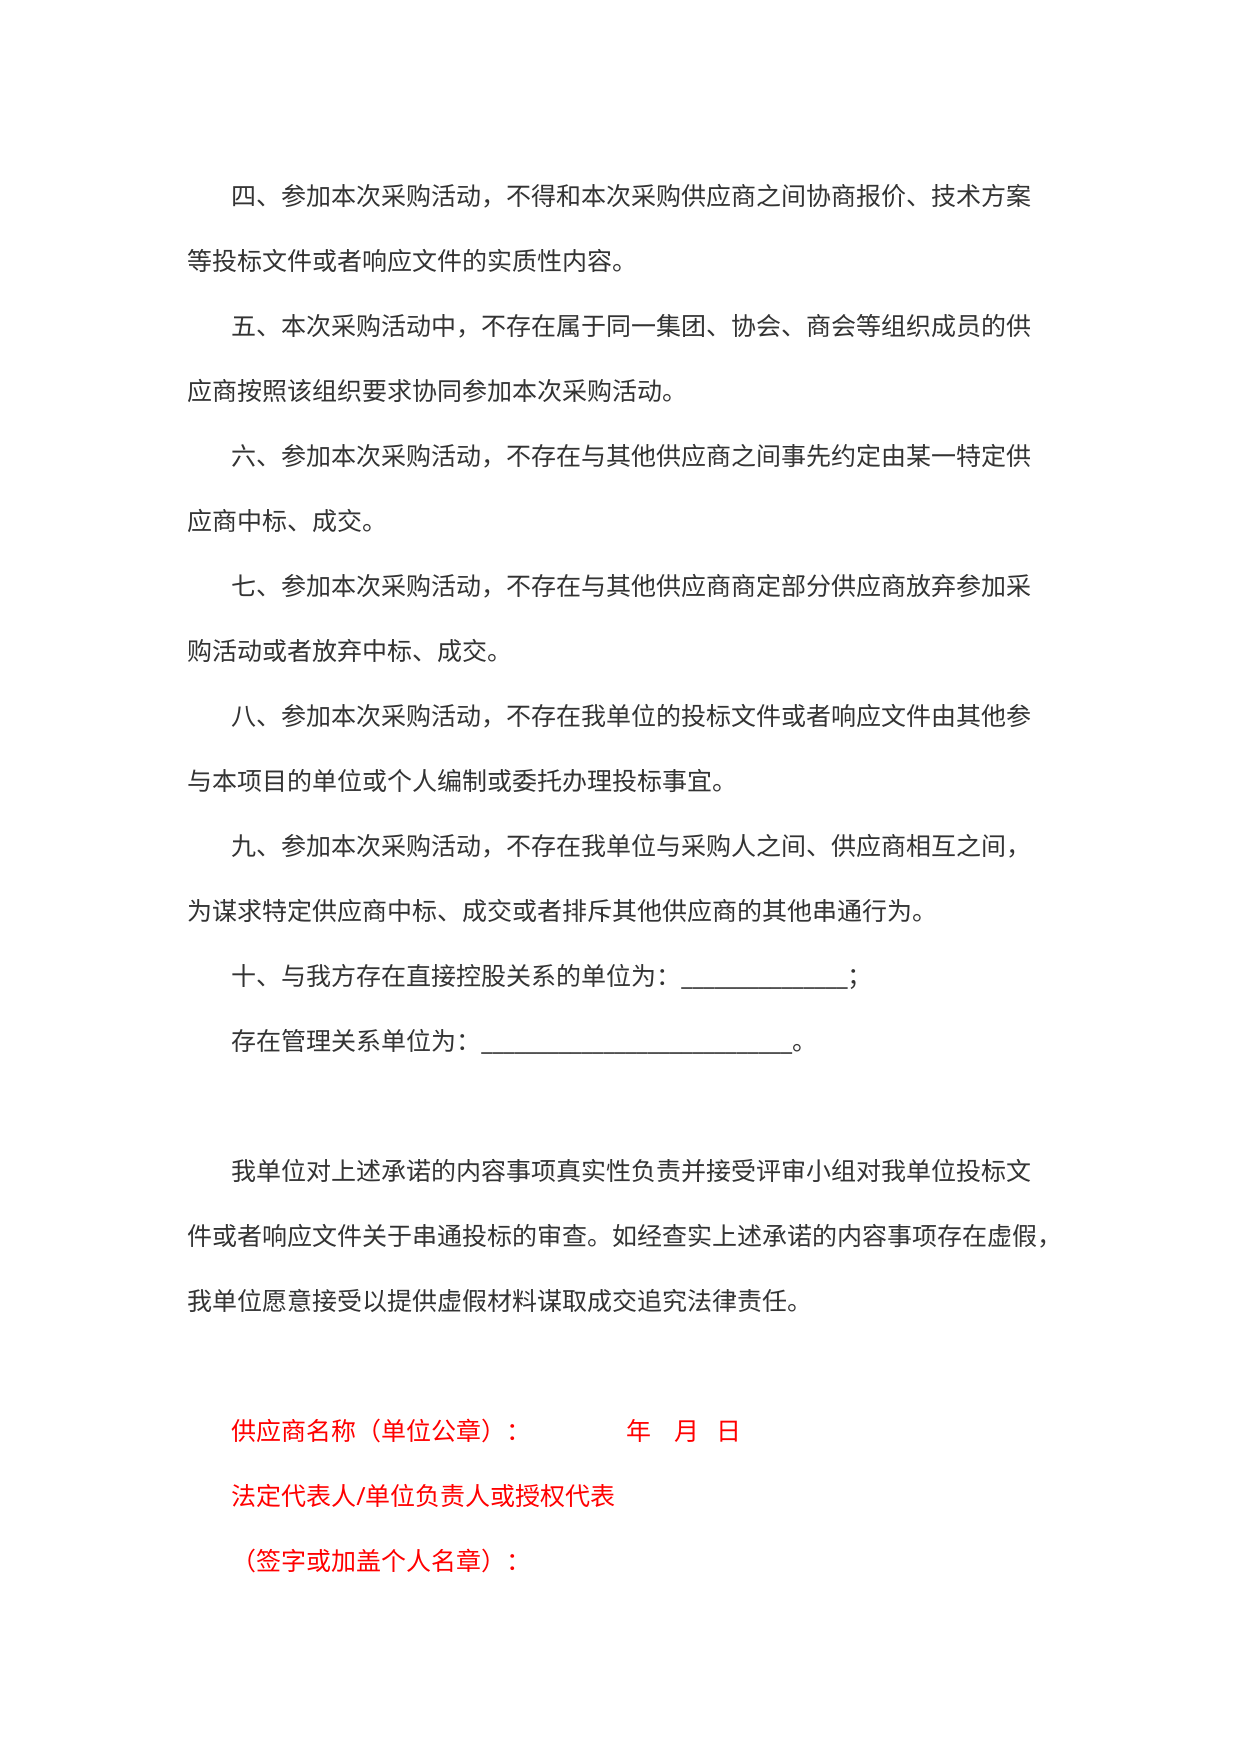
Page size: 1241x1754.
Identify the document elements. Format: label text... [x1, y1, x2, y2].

text 九、参加本次采购活动，不存在我单位与采购人之间、供应商相互之间，为谋求特定供应商中标、成交或者排斥其他供应商的其他串通行为。 [187, 812, 1053, 942]
text 十、与我方存在直接控股关系的单位为：_______________； [187, 942, 1053, 1007]
text 七、参加本次采购活动，不存在与其他供应商商定部分供应商放弃参加采购活动或者放弃中标、成交。 [187, 552, 1053, 682]
text 我单位对上述承诺的内容事项真实性负责并接受评审小组对我单位投标文件或者响应文件关于串通投标的审查。如经查实上述承诺的内容事项存在虚假，我单位愿意接受以提供虚假材料谋取成交追究法律责任。 [187, 1137, 1053, 1332]
text 存在管理关系单位为：____________________________。 [187, 1007, 1053, 1072]
text 供应商名称（单位公章）： 年 月 日 [187, 1397, 1053, 1462]
text （签字或加盖个人名章）： [187, 1527, 1053, 1592]
text 八、参加本次采购活动，不存在我单位的投标文件或者响应文件由其他参与本项目的单位或个人编制或委托办理投标事宜。 [187, 682, 1053, 812]
text 法定代表人/单位负责人或授权代表 [187, 1462, 1053, 1527]
text 六、参加本次采购活动，不存在与其他供应商之间事先约定由某一特定供应商中标、成交。 [187, 422, 1053, 552]
text 四、参加本次采购活动，不得和本次采购供应商之间协商报价、技术方案等投标文件或者响应文件的实质性内容。 [187, 162, 1053, 292]
text 五、本次采购活动中，不存在属于同一集团、协会、商会等组织成员的供应商按照该组织要求协同参加本次采购活动。 [187, 292, 1053, 422]
